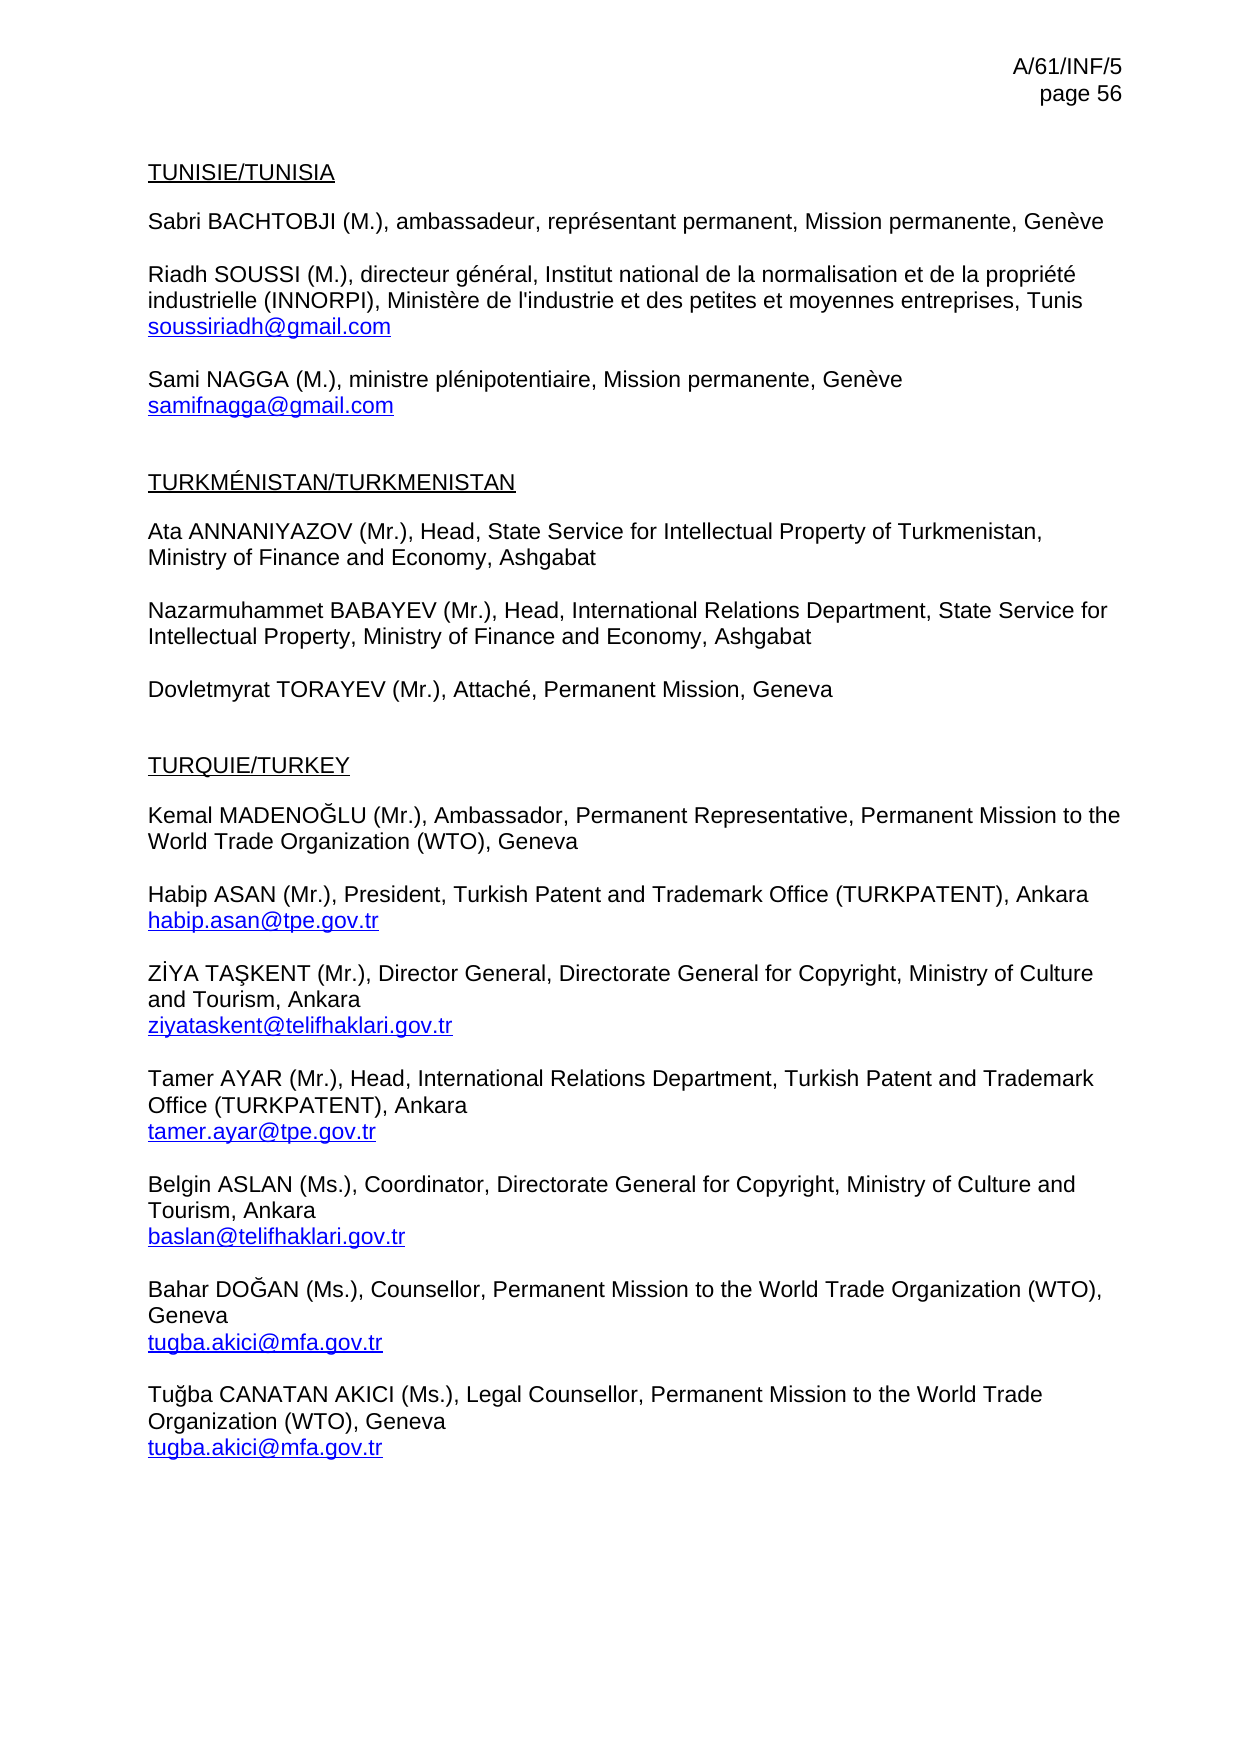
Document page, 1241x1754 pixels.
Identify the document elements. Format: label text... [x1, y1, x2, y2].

text Belgin ASLAN (Ms.), Coordinator, Directorate General for Copyright, Ministry of Culture and Tourism, Ankara [148, 1171, 1122, 1223]
text tamer.ayar@tpe.gov.tr [148, 1118, 1122, 1144]
text Riadh SOUSSI (M.), directeur général, Institut national de la normalisation et de la propriété industrielle (INNORPI), Ministère de l'industrie et des petites et moyennes entreprises, Tunis [148, 261, 1122, 313]
text Tamer AYAR (Mr.), Head, International Relations Department, Turkish Patent and Trademark Office (TURKPATENT), Ankara [148, 1065, 1122, 1118]
subtitle TUNISIE/TUNISIA [148, 158, 1122, 185]
subtitle TURKMÉNISTAN/TURKMENISTAN [148, 469, 1122, 495]
text Ata ANNANIYAZOV (Mr.), Head, State Service for Intellectual Property of Turkmenistan, Ministry of Finance and Economy, Ashgabat [148, 518, 1122, 571]
text Dovletmyrat TORAYEV (Mr.), Attaché, Permanent Mission, Geneva [148, 676, 1122, 702]
text Sami NAGGA (M.), ministre plénipotentiaire, Mission permanente, Genève [148, 366, 1122, 392]
text tugba.akici@mfa.gov.tr [148, 1434, 1122, 1461]
subtitle TURQUIE/TURKEY [148, 752, 1122, 779]
text Kemal MADENOĞLU (Mr.), Ambassador, Permanent Representative, Permanent Mission to the World Trade Organization (WTO), Geneva [148, 802, 1122, 854]
text Sabri BACHTOBJI (M.), ambassadeur, représentant permanent, Mission permanente, Genève [148, 208, 1122, 234]
text ZİYA TAŞKENT (Mr.), Director General, Directorate General for Copyright, Ministry of Culture and Tourism, Ankara [148, 960, 1122, 1012]
text habip.asan@tpe.gov.tr [148, 907, 1122, 933]
text samifnagga@gmail.com [148, 392, 1122, 419]
text baslan@telifhaklari.gov.tr [148, 1223, 1122, 1250]
text tugba.akici@mfa.gov.tr [148, 1329, 1122, 1355]
text Habip ASAN (Mr.), President, Turkish Patent and Trademark Office (TURKPATENT), Ankara [148, 881, 1122, 907]
text Tuğba CANATAN AKICI (Ms.), Legal Counsellor, Permanent Mission to the World Trade Organization (WTO), Geneva [148, 1381, 1122, 1434]
text ziyataskent@telifhaklari.gov.tr [148, 1012, 1122, 1039]
text Nazarmuhammet BABAYEV (Mr.), Head, International Relations Department, State Service for Intellectual Property, Ministry of Finance and Economy, Ashgabat [148, 597, 1122, 650]
text soussiriadh@gmail.com [148, 313, 1122, 339]
text Bahar DOĞAN (Ms.), Counsellor, Permanent Mission to the World Trade Organization (WTO), Geneva [148, 1276, 1122, 1329]
